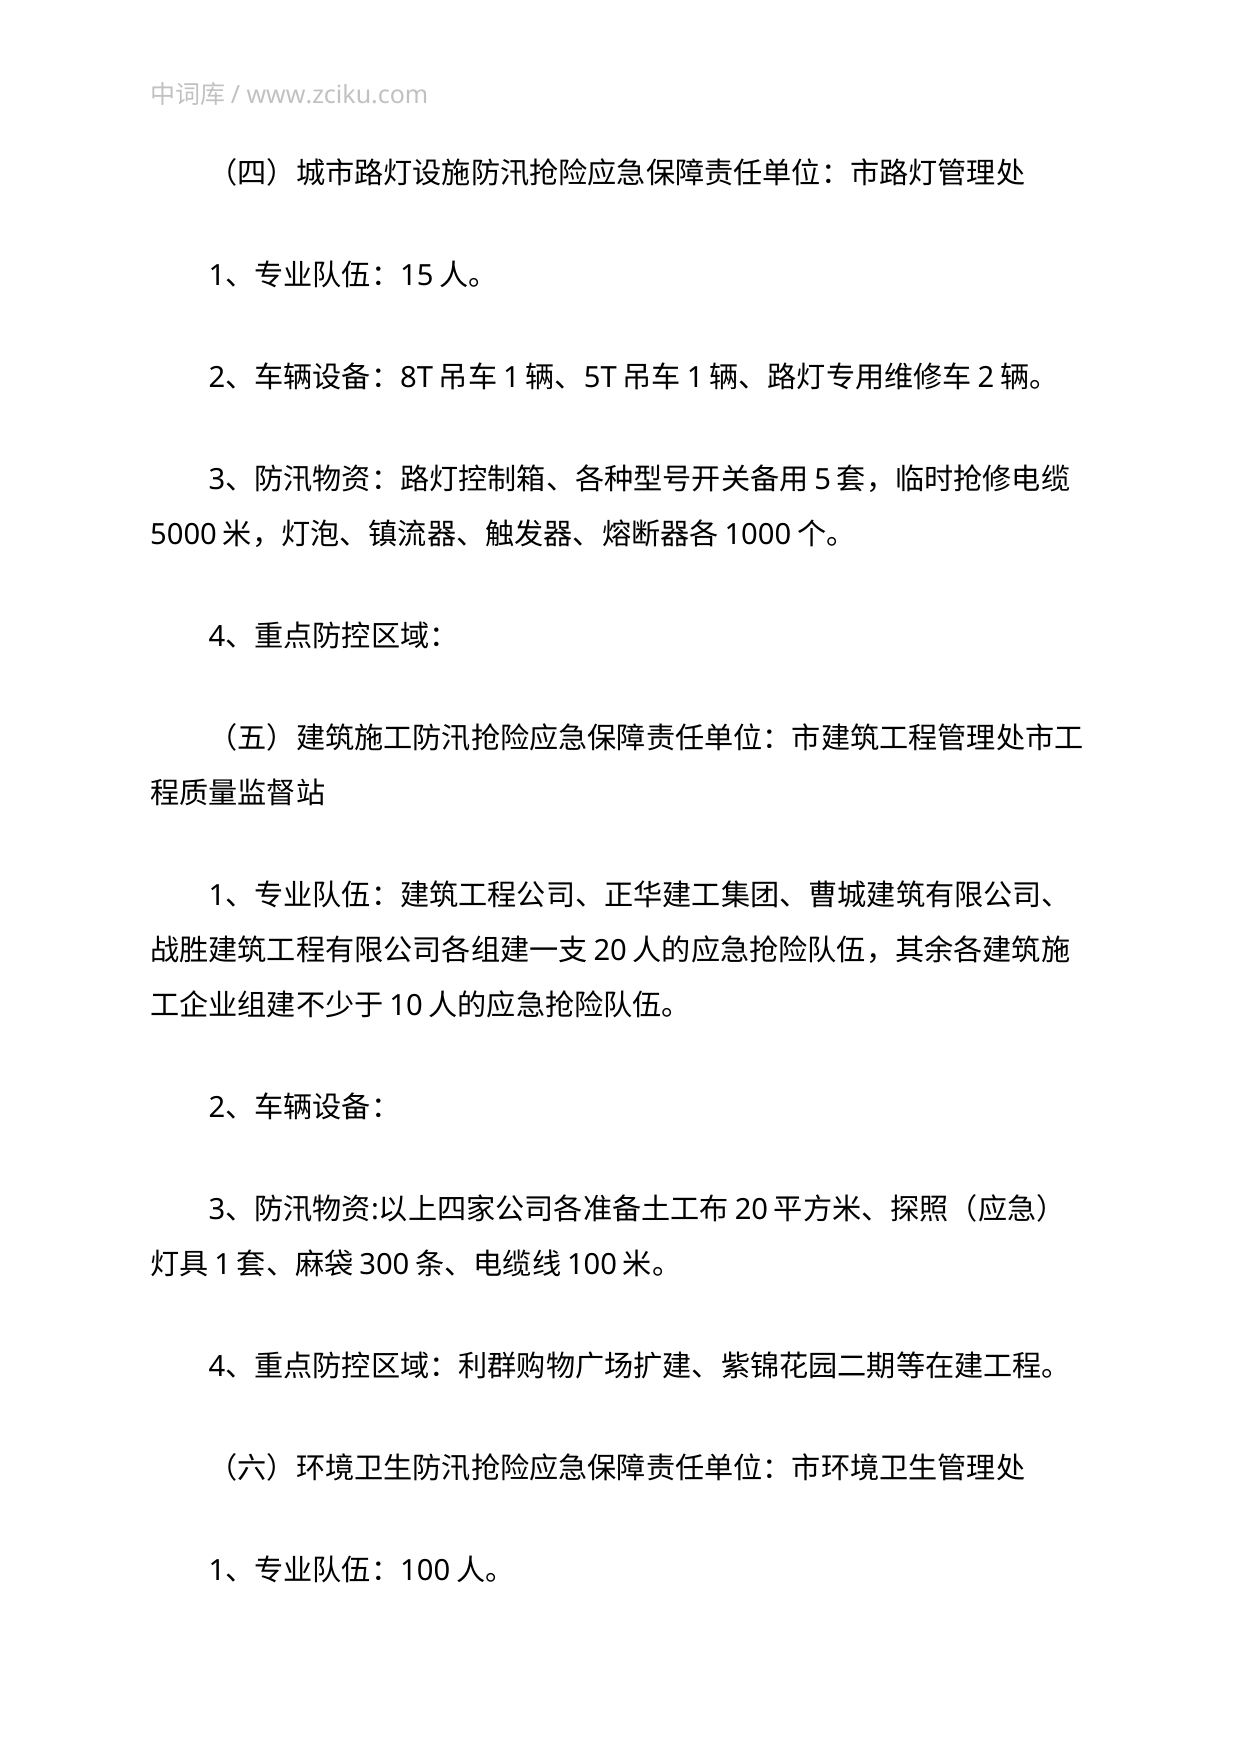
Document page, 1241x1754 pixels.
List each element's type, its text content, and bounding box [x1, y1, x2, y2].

text 1、专业队伍：100人。 [150, 1546, 1090, 1588]
text 1、专业队伍：建筑工程公司、正华建工集团、曹城建筑有限公司、战胜建筑工程有限公司各组建一支20人的应急抢险队伍，其余各建筑施工企业组建不少于10人的应急抢险队伍。 [150, 871, 1090, 1024]
text 3、防汛物资：路灯控制箱、各种型号开关备用5套，临时抢修电缆5000米，灯泡、镇流器、触发器、熔断器各1000个。 [150, 456, 1090, 553]
text 2、车辆设备： [150, 1083, 1090, 1126]
text 4、重点防控区域： [150, 613, 1090, 655]
text 2、车辆设备：8T吊车1辆、5T吊车1辆、路灯专用维修车2辆。 [150, 354, 1090, 396]
text 1、专业队伍：15人。 [150, 252, 1090, 294]
text （五）建筑施工防汛抢险应急保障责任单位：市建筑工程管理处市工程质量监督站 [150, 715, 1090, 812]
text （六）环境卫生防汛抢险应急保障责任单位：市环境卫生管理处 [150, 1444, 1090, 1487]
text （四）城市路灯设施防汛抢险应急保障责任单位：市路灯管理处 [150, 150, 1090, 192]
text 3、防汛物资:以上四家公司各准备土工布20平方米、探照（应急）灯具1套、麻袋300条、电缆线100米。 [150, 1185, 1090, 1283]
text 4、重点防控区域：利群购物广场扩建、紫锦花园二期等在建工程。 [150, 1342, 1090, 1385]
